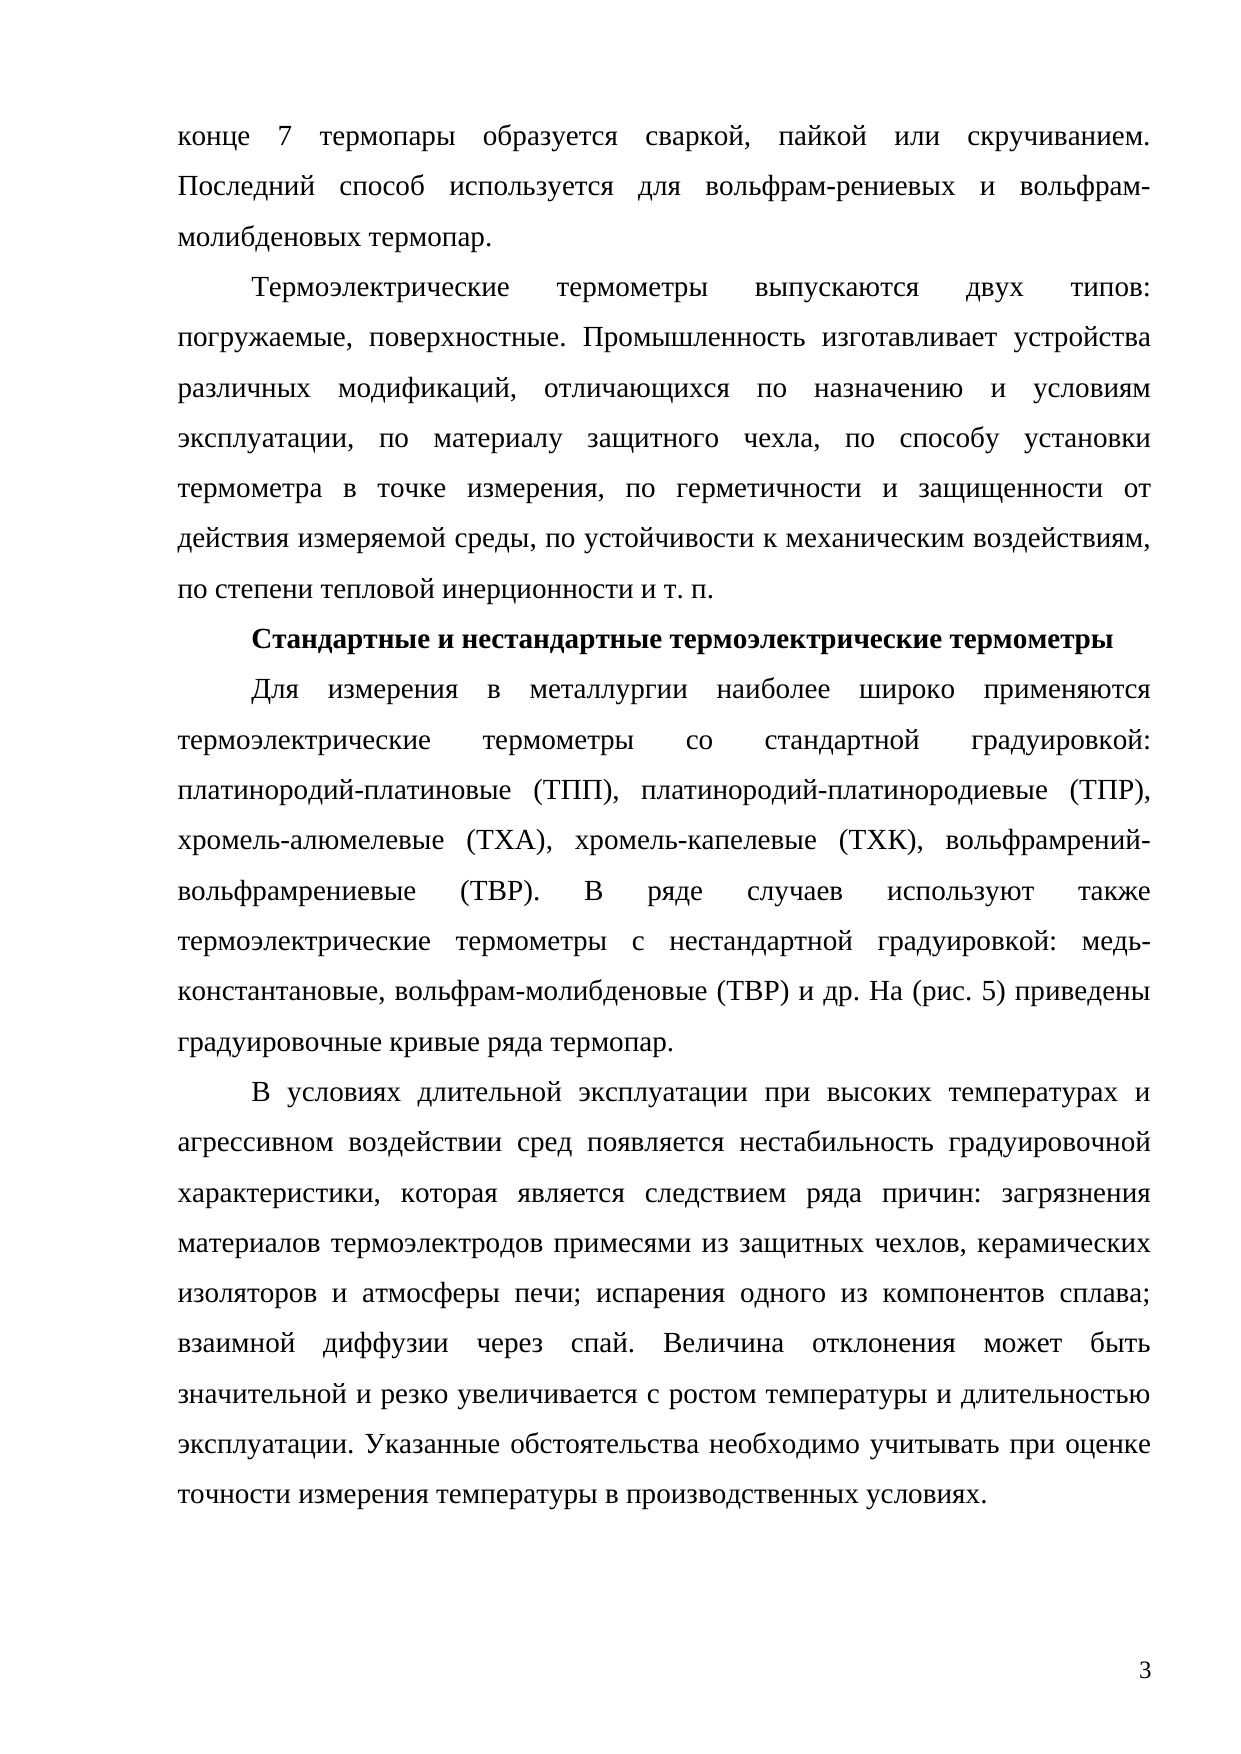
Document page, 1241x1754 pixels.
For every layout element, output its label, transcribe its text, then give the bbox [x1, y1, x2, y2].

text Стандартные и нестандартные термоэлектрические термометры [177, 621, 1152, 655]
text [177, 118, 1152, 252]
text Для измерения в металлургии наиболее широко применяются термоэлектрические термометры со стандартной градуировкой: платинородий-платиновые (ТПП), платинородий-платинородиевые (ТПР), хромель-алюмелевые (ТХА), хромель-капелевые (ТХК), вольфрамрений-вольфрамрениевые (ТВР). В ряде случаев используют также термоэлектрические термометры с нестандартной градуировкой: медь-константановые, вольфрам-молибденовые (ТВР) и др. На (рис. 5) приведены градуировочные кривые ряда термопар. [177, 672, 1152, 1057]
text В условиях длительной эксплуатации при высоких температурах и агрессивном воздействии сред появляется нестабильность градуировочной характеристики, которая является следствием ряда причин: загрязнения материалов термоэлектродов примесями из защитных чехлов, керамических изоляторов и атмосферы печи; испарения одного из компонентов сплава; взаимной диффузии через спай. Величина отклонения может быть значительной и резко увеличивается с ростом температуры и длительностью эксплуатации. Указанные обстоятельства необходимо учитывать при оценке точности измерения температуры в производственных условиях. [177, 1074, 1152, 1510]
text Термоэлектрические термометры выпускаются двух типов: погружаемые, поверхностные. Промышленность изготавливает устройства различных модификаций, отличающихся по назначению и условиям эксплуатации, по материалу защитного чехла, по способу установки термометра в точке измерения, по герметичности и защищенности от действия измеряемой среды, по устойчивости к механическим воздействиям, по степени тепловой инерционности и т. п. [177, 269, 1152, 604]
